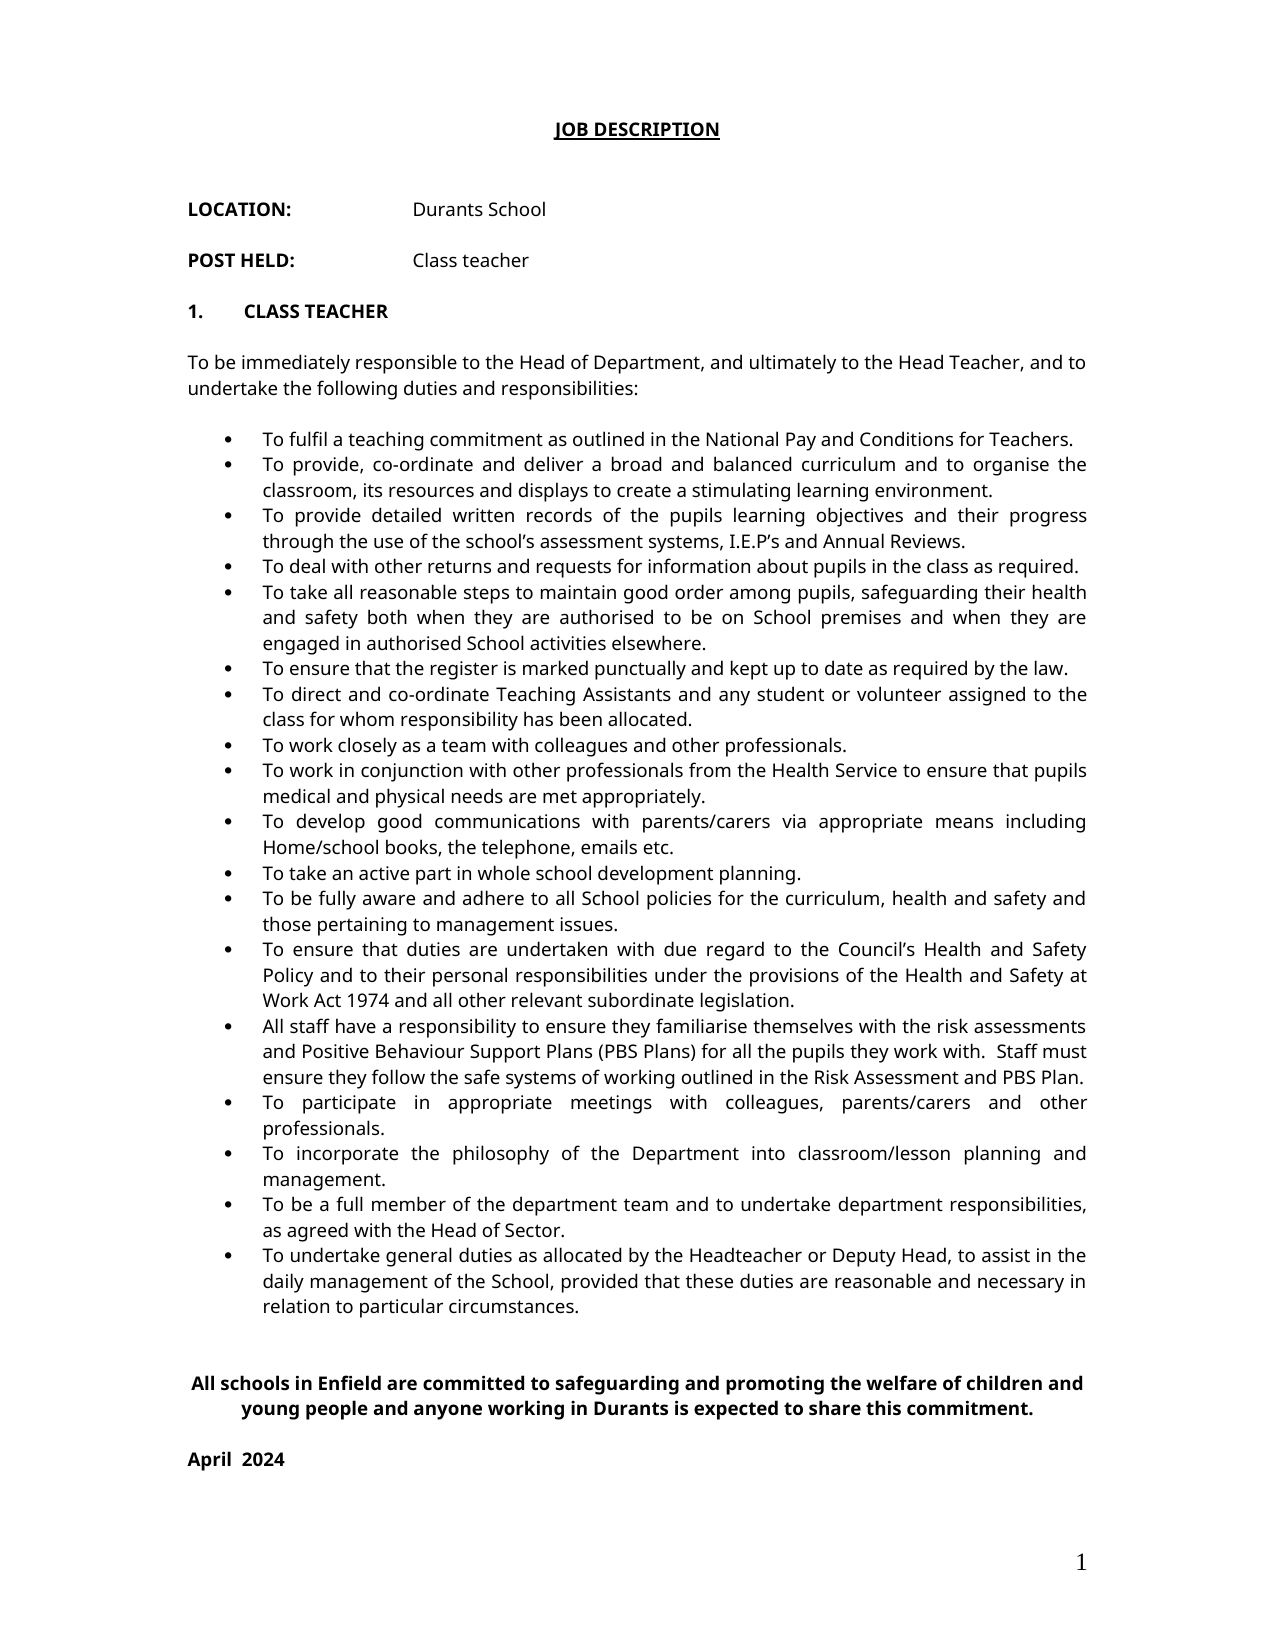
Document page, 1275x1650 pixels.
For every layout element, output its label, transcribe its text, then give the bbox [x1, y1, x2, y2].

list To undertake general duties as allocated by the Headteacher or Deputy Head, to assist in the daily management of the School, provided that these duties are reasonable and necessary in relation to particular circumstances. [225, 1243, 1088, 1319]
list To direct and co-ordinate Teaching Assistants and any student or volunteer assigned to the class for whom responsibility has been allocated. [225, 681, 1088, 732]
list To work in conjunction with other professionals from the Health Service to ensure that pupils medical and physical needs are met appropriately. [225, 758, 1088, 809]
list To ensure that duties are undertaken with due regard to the Council’s Health and Safety Policy and to their personal responsibilities under the provisions of the Health and Safety at Work Act 1974 and all other relevant subordinate legislation. [225, 936, 1088, 1013]
list To participate in appropriate meetings with colleagues, parents/carers and other professionals. [225, 1089, 1088, 1141]
list To work closely as a team with colleagues and other professionals. [225, 732, 1088, 758]
list To deal with other returns and requests for information about pupils in the class as required. [225, 553, 1088, 579]
list To develop good communications with parents/carers via appropriate means including Home/school books, the telephone, emails etc. [225, 809, 1088, 860]
list To be fully aware and adhere to all School policies for the curriculum, health and safety and those pertaining to management issues. [225, 885, 1088, 936]
text All schools in Enfield are committed to safeguarding and promoting the welfare of children and young people and anyone working in Durants is expected to share this commitment. [187, 1370, 1088, 1421]
list To provide detailed written records of the pupils learning objectives and their progress through the use of the school’s assessment systems, I.E.P’s and Annual Reviews. [225, 502, 1088, 553]
list CLASS TEACHER [187, 298, 1088, 324]
list To ensure that the register is marked punctually and kept up to date as required by the law. [225, 656, 1088, 681]
list To take all reasonable steps to maintain good order among pupils, safeguarding their health and safety both when they are authorised to be on School premises and when they are engaged in authorised School activities elsewhere. [225, 579, 1088, 656]
text To be immediately responsible to the Head of Department, and ultimately to the Head Teacher, and to undertake the following duties and responsibilities: [187, 349, 1088, 400]
list To incorporate the philosophy of the Department into classroom/lesson planning and management. [225, 1141, 1088, 1192]
list To fulfil a teaching commitment as outlined in the National Pay and Conditions for Teachers. [225, 426, 1088, 451]
list To be a full member of the department team and to undertake department responsibilities, as agreed with the Head of Sector. [225, 1192, 1088, 1243]
list To provide, co-ordinate and deliver a broad and balanced curriculum and to organise the classroom, its resources and displays to create a stimulating learning environment. [225, 451, 1088, 502]
list To take an active part in whole school development planning. [225, 860, 1088, 885]
text JOB DESCRIPTION [187, 116, 1088, 142]
text POST HELD: Class teacher [187, 247, 1088, 273]
text LOCATION: Durants School [187, 196, 1088, 222]
text April 2024 [187, 1447, 1088, 1472]
list All staff have a responsibility to ensure they familiarise themselves with the risk assessments and Positive Behaviour Support Plans (PBS Plans) for all the pupils they work with. Staff must ensure they follow the safe systems of working outlined in the Risk Assessment and PBS Plan. [225, 1013, 1088, 1089]
